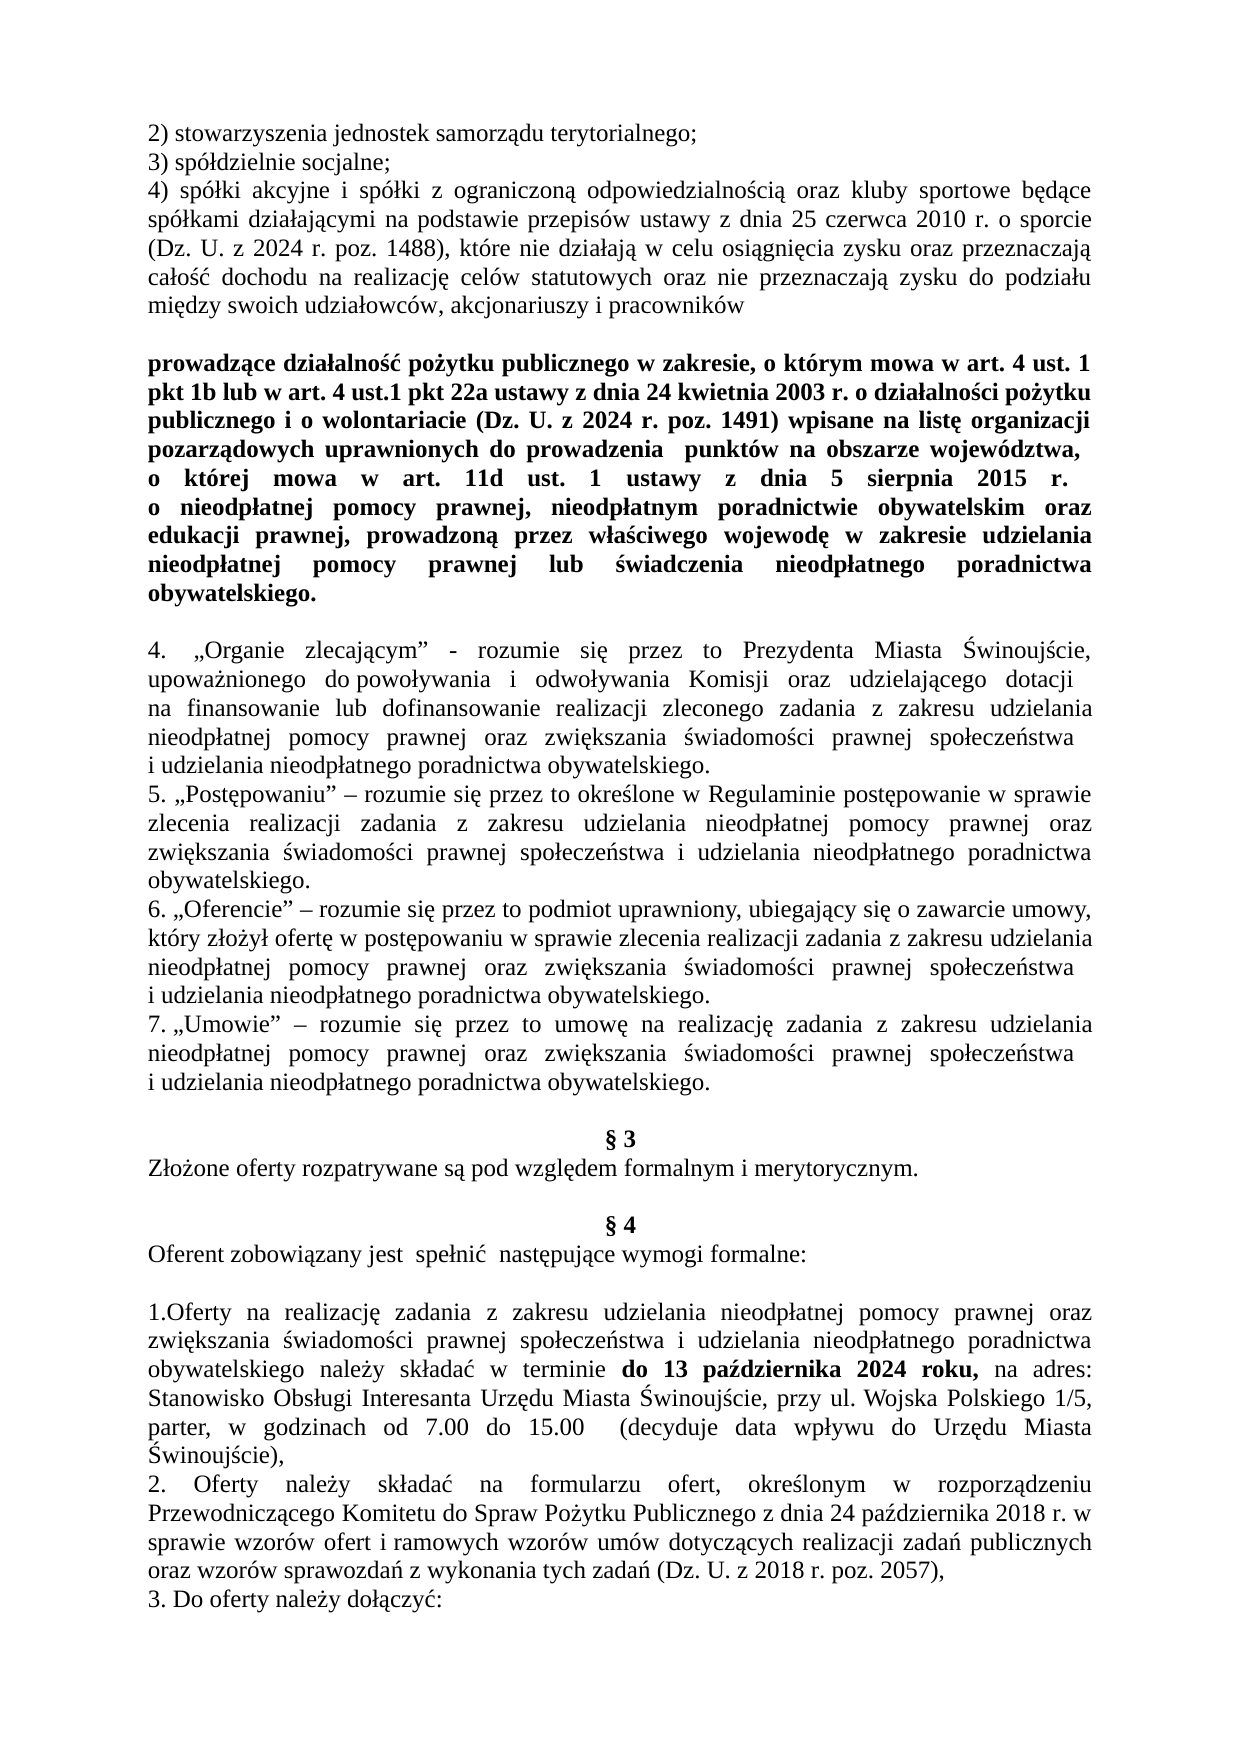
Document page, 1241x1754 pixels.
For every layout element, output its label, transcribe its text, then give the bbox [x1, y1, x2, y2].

text 2. Oferty należy składać na formularzu ofert, określonym w rozporządzeniu Przewodniczącego Komitetu do Spraw Pożytku Publicznego z dnia 24 października 2018 r. w sprawie wzorów ofert i ramowych wzorów umów dotyczących realizacji zadań publicznych oraz wzorów sprawozdań z wykonania tych zadań (Dz. U. z 2018 r. poz. 2057), [148, 1469, 1092, 1584]
text 4. „Organie zlecającym” - rozumie się przez to Prezydenta Miasta Świnoujście, upoważnionego do powoływania i odwoływania Komisji oraz udzielającego dotacji na finansowanie lub dofinansowanie realizacji zleconego zadania z zakresu udzielania nieodpłatnej pomocy prawnej oraz zwiększania świadomości prawnej społeczeństwa i udzielania nieodpłatnego poradnictwa obywatelskiego. [148, 636, 1092, 779]
text § 3 [148, 1124, 1092, 1153]
text Oferent zobowiązany jest spełnić następujące wymogi formalne: [148, 1239, 1092, 1268]
text 7. „Umowie” – rozumie się przez to umowę na realizację zadania z zakresu udzielania nieodpłatnej pomocy prawnej oraz zwiększania świadomości prawnej społeczeństwa i udzielania nieodpłatnego poradnictwa obywatelskiego. [148, 1009, 1092, 1096]
text prowadzące działalność pożytku publicznego w zakresie, o którym mowa w art. 4 ust. 1 pkt 1b lub w art. 4 ust.1 pkt 22a ustawy z dnia 24 kwietnia 2003 r. o działalności pożytku publicznego i o wolontariacie (Dz. U. z 2024 r. poz. 1491) wpisane na listę organizacji pozarządowych uprawnionych do prowadzenia punktów na obszarze województwa, o której mowa w art. 11d ust. 1 ustawy z dnia 5 sierpnia 2015 r. o nieodpłatnej pomocy prawnej, nieodpłatnym poradnictwie obywatelskim oraz edukacji prawnej, prowadzoną przez właściwego wojewodę w zakresie udzielania nieodpłatnej pomocy prawnej lub świadczenia nieodpłatnego poradnictwa obywatelskiego. [148, 348, 1092, 607]
text Złożone oferty rozpatrywane są pod względem formalnym i merytorycznym. [148, 1153, 1092, 1182]
text 1.Oferty na realizację zadania z zakresu udzielania nieodpłatnej pomocy prawnej oraz zwiększania świadomości prawnej społeczeństwa i udzielania nieodpłatnego poradnictwa obywatelskiego należy składać w terminie do 13 października 2024 roku, na adres: Stanowisko Obsługi Interesanta Urzędu Miasta Świnoujście, przy ul. Wojska Polskiego 1/5, parter, w godzinach od 7.00 do 15.00 (decyduje data wpływu do Urzędu Miasta Świnoujście), [148, 1297, 1092, 1469]
text 6. „Oferencie” – rozumie się przez to podmiot uprawniony, ubiegający się o zawarcie umowy, który złożył ofertę w postępowaniu w sprawie zlecenia realizacji zadania z zakresu udzielania nieodpłatnej pomocy prawnej oraz zwiększania świadomości prawnej społeczeństwa i udzielania nieodpłatnego poradnictwa obywatelskiego. [148, 894, 1092, 1009]
text 4) spółki akcyjne i spółki z ograniczoną odpowiedzialnością oraz kluby sportowe będące spółkami działającymi na podstawie przepisów ustawy z dnia 25 czerwca 2010 r. o sporcie (Dz. U. z 2024 r. poz. 1488), które nie działają w celu osiągnięcia zysku oraz przeznaczają całość dochodu na realizację celów statutowych oraz nie przeznaczają zysku do podziału między swoich udziałowców, akcjonariuszy i pracowników [148, 176, 1092, 319]
text 5. „Postępowaniu” – rozumie się przez to określone w Regulaminie postępowanie w sprawie zlecenia realizacji zadania z zakresu udzielania nieodpłatnej pomocy prawnej oraz zwiększania świadomości prawnej społeczeństwa i udzielania nieodpłatnego poradnictwa obywatelskiego. [148, 779, 1092, 894]
text 3) spółdzielnie socjalne; [148, 147, 1092, 176]
text 3. Do oferty należy dołączyć: [148, 1584, 1092, 1613]
text 2) stowarzyszenia jednostek samorządu terytorialnego; [148, 118, 1092, 147]
text § 4 [148, 1211, 1092, 1239]
